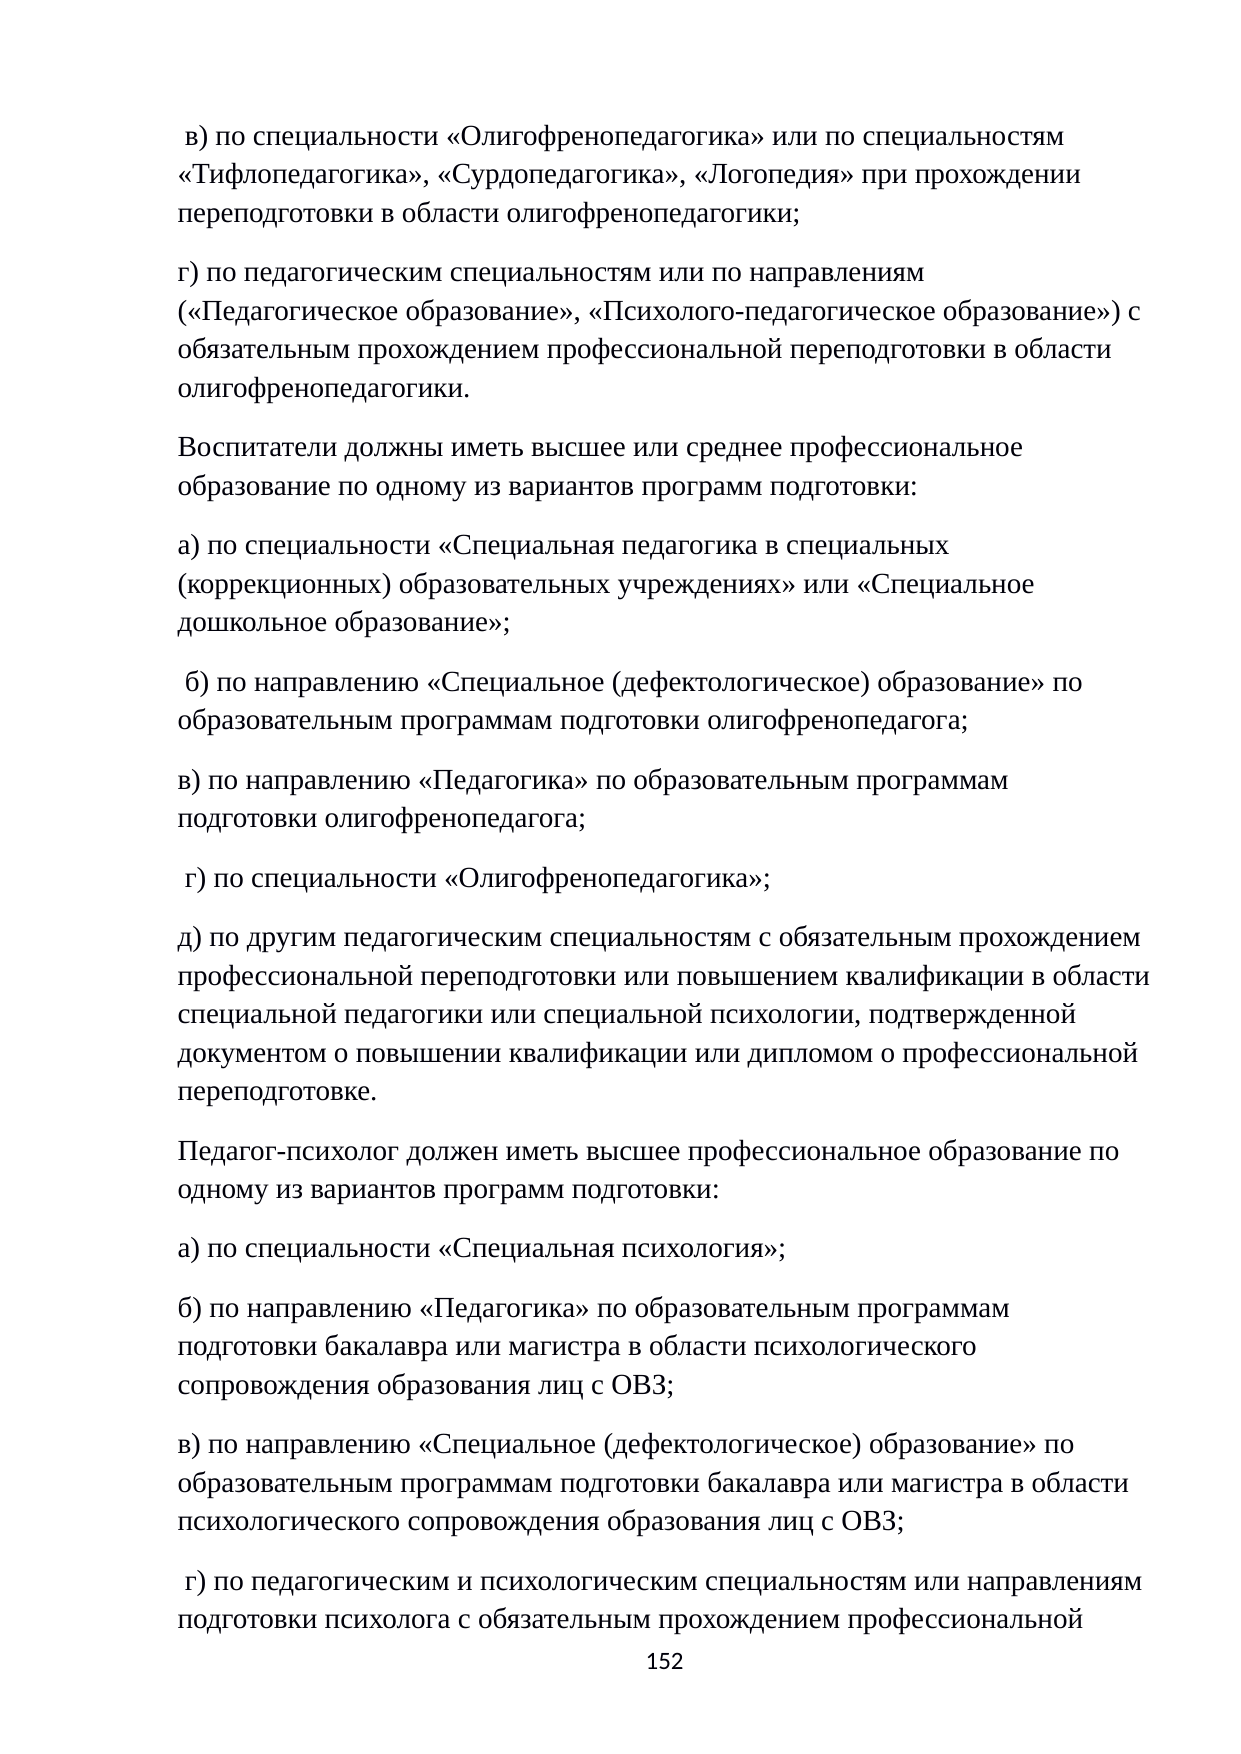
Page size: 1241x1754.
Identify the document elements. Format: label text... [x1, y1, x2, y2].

text г) по специальности «Олигофренопедагогика»; [177, 860, 1152, 893]
text Воспитатели должны иметь высшее или среднее профессиональное образование по одному из вариантов программ подготовки: [177, 429, 1152, 502]
text д) по другим педагогическим специальностям с обязательным прохождением профессиональной переподготовки или повышением квалификации в области специальной педагогики или специальной психологии, подтвержденной документом о повышении квалификации или дипломом о профессиональной переподготовке. [177, 919, 1152, 1107]
text б) по направлению «Педагогика» по образовательным программам подготовки бакалавра или магистра в области психологического сопровождения образования лиц с ОВЗ; [177, 1290, 1152, 1401]
text б) по направлению «Специальное (дефектологическое) образование» по образовательным программам подготовки олигофренопедагога; [177, 664, 1152, 736]
text а) по специальности «Специальная педагогика в специальных (коррекционных) образовательных учреждениях» или «Специальное дошкольное образование»; [177, 527, 1152, 638]
text а) по специальности «Специальная психология»; [177, 1231, 1152, 1264]
text Педагог-психолог должен иметь высшее профессиональное образование по одному из вариантов программ подготовки: [177, 1133, 1152, 1205]
text в) по специальности «Олигофренопедагогика» или по специальностям «Тифлопедагогика», «Сурдопедагогика», «Логопедия» при прохождении переподготовки в области олигофренопедагогики; [177, 118, 1152, 229]
text в) по направлению «Педагогика» по образовательным программам подготовки олигофренопедагога; [177, 762, 1152, 834]
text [177, 1563, 1152, 1635]
text г) по педагогическим специальностям или по направлениям («Педагогическое образование», «Психолого-педагогическое образование») с обязательным прохождением профессиональной переподготовки в области олигофренопедагогики. [177, 254, 1152, 404]
text в) по направлению «Специальное (дефектологическое) образование» по образовательным программам подготовки бакалавра или магистра в области психологического сопровождения образования лиц с ОВЗ; [177, 1426, 1152, 1537]
